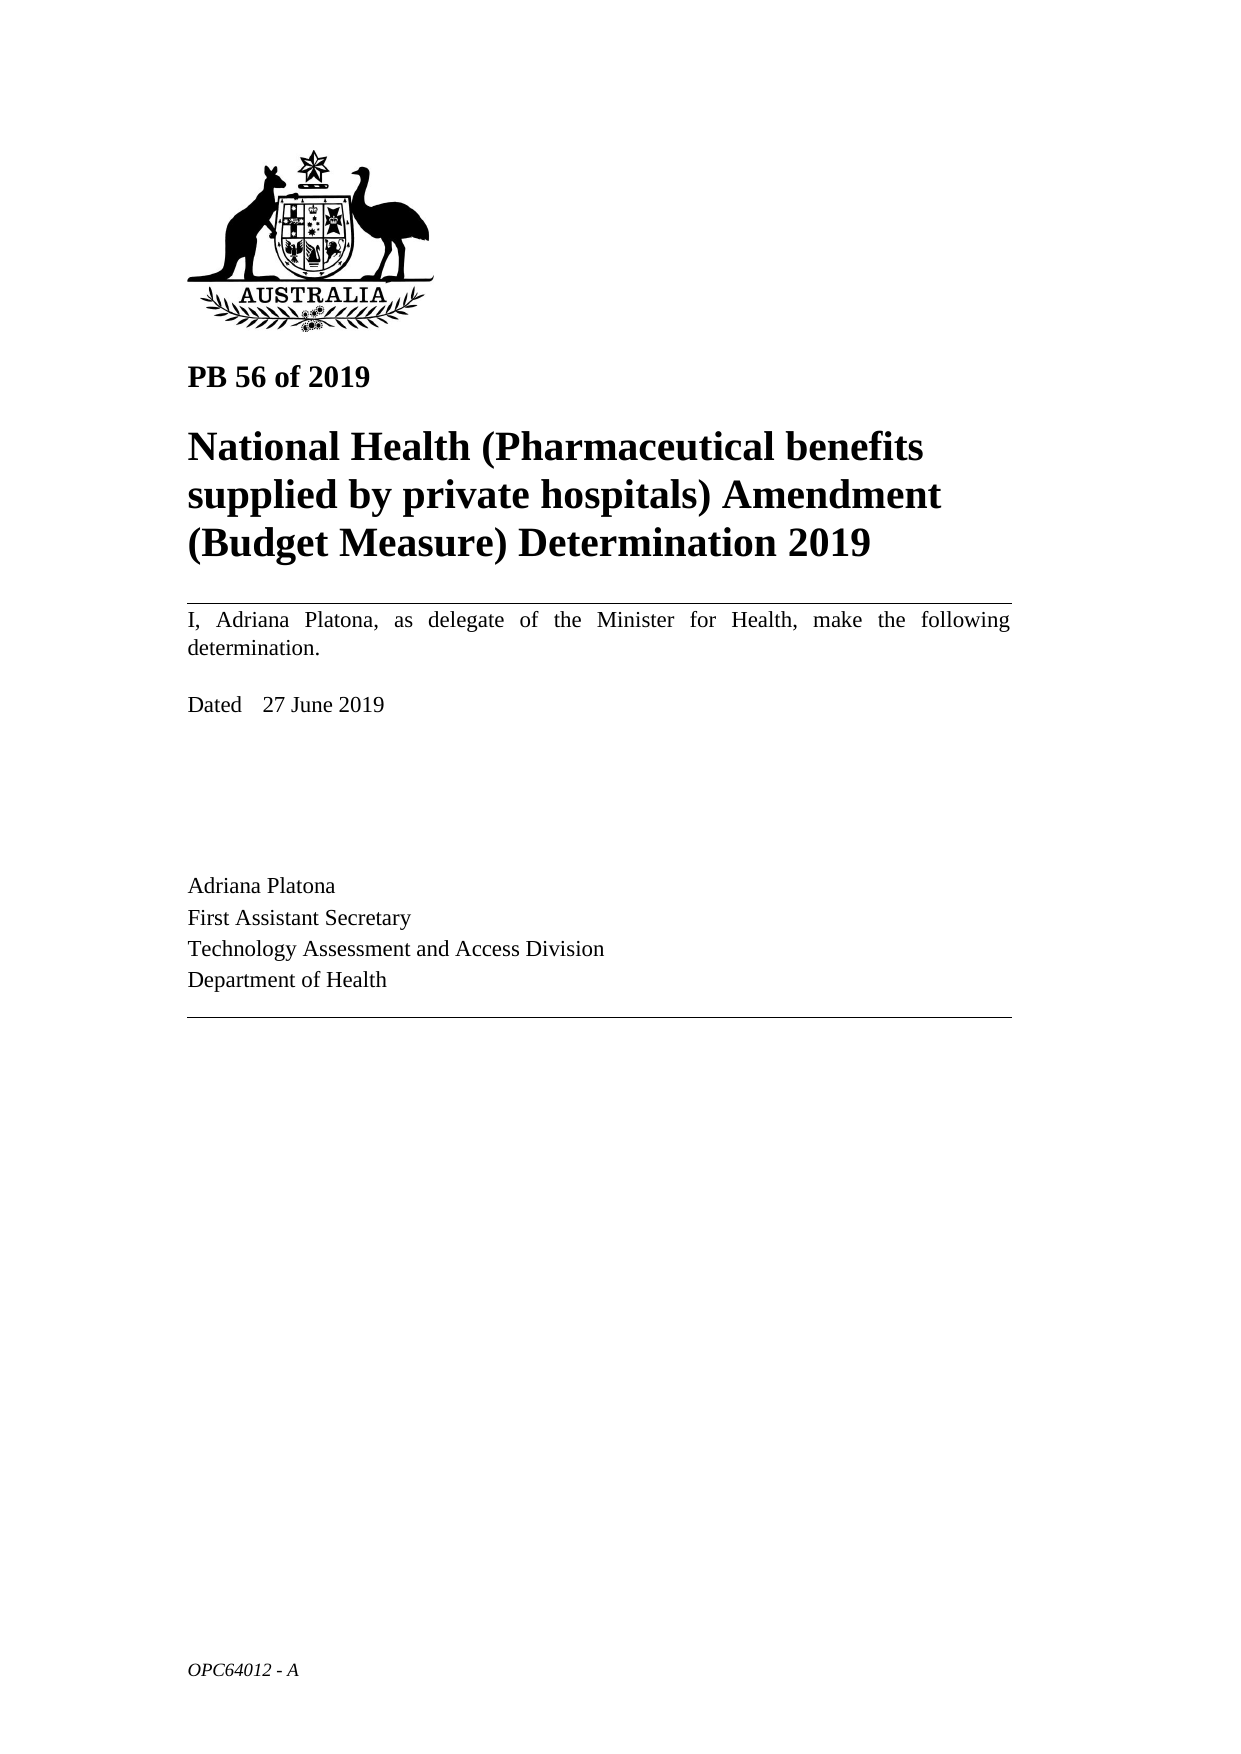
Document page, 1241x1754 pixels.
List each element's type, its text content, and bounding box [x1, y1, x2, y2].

text National Health (Pharmaceutical benefits supplied by private hospitals) Amendment (Budget Measure) Determination 2019 [187, 421, 1053, 565]
picture [187, 150, 434, 332]
text PB 56 of 2019 [187, 358, 1053, 394]
text Adriana Platona [187, 867, 1012, 899]
text Department of Health [187, 961, 1012, 1017]
text Technology Assessment and Access Division [187, 930, 1012, 961]
text First Assistant Secretary [187, 899, 1012, 930]
text I, Adriana Platona, as delegate of the Minister for Health, make the following determination. [187, 604, 1012, 660]
text Dated 27 June 2019 [187, 691, 1012, 717]
